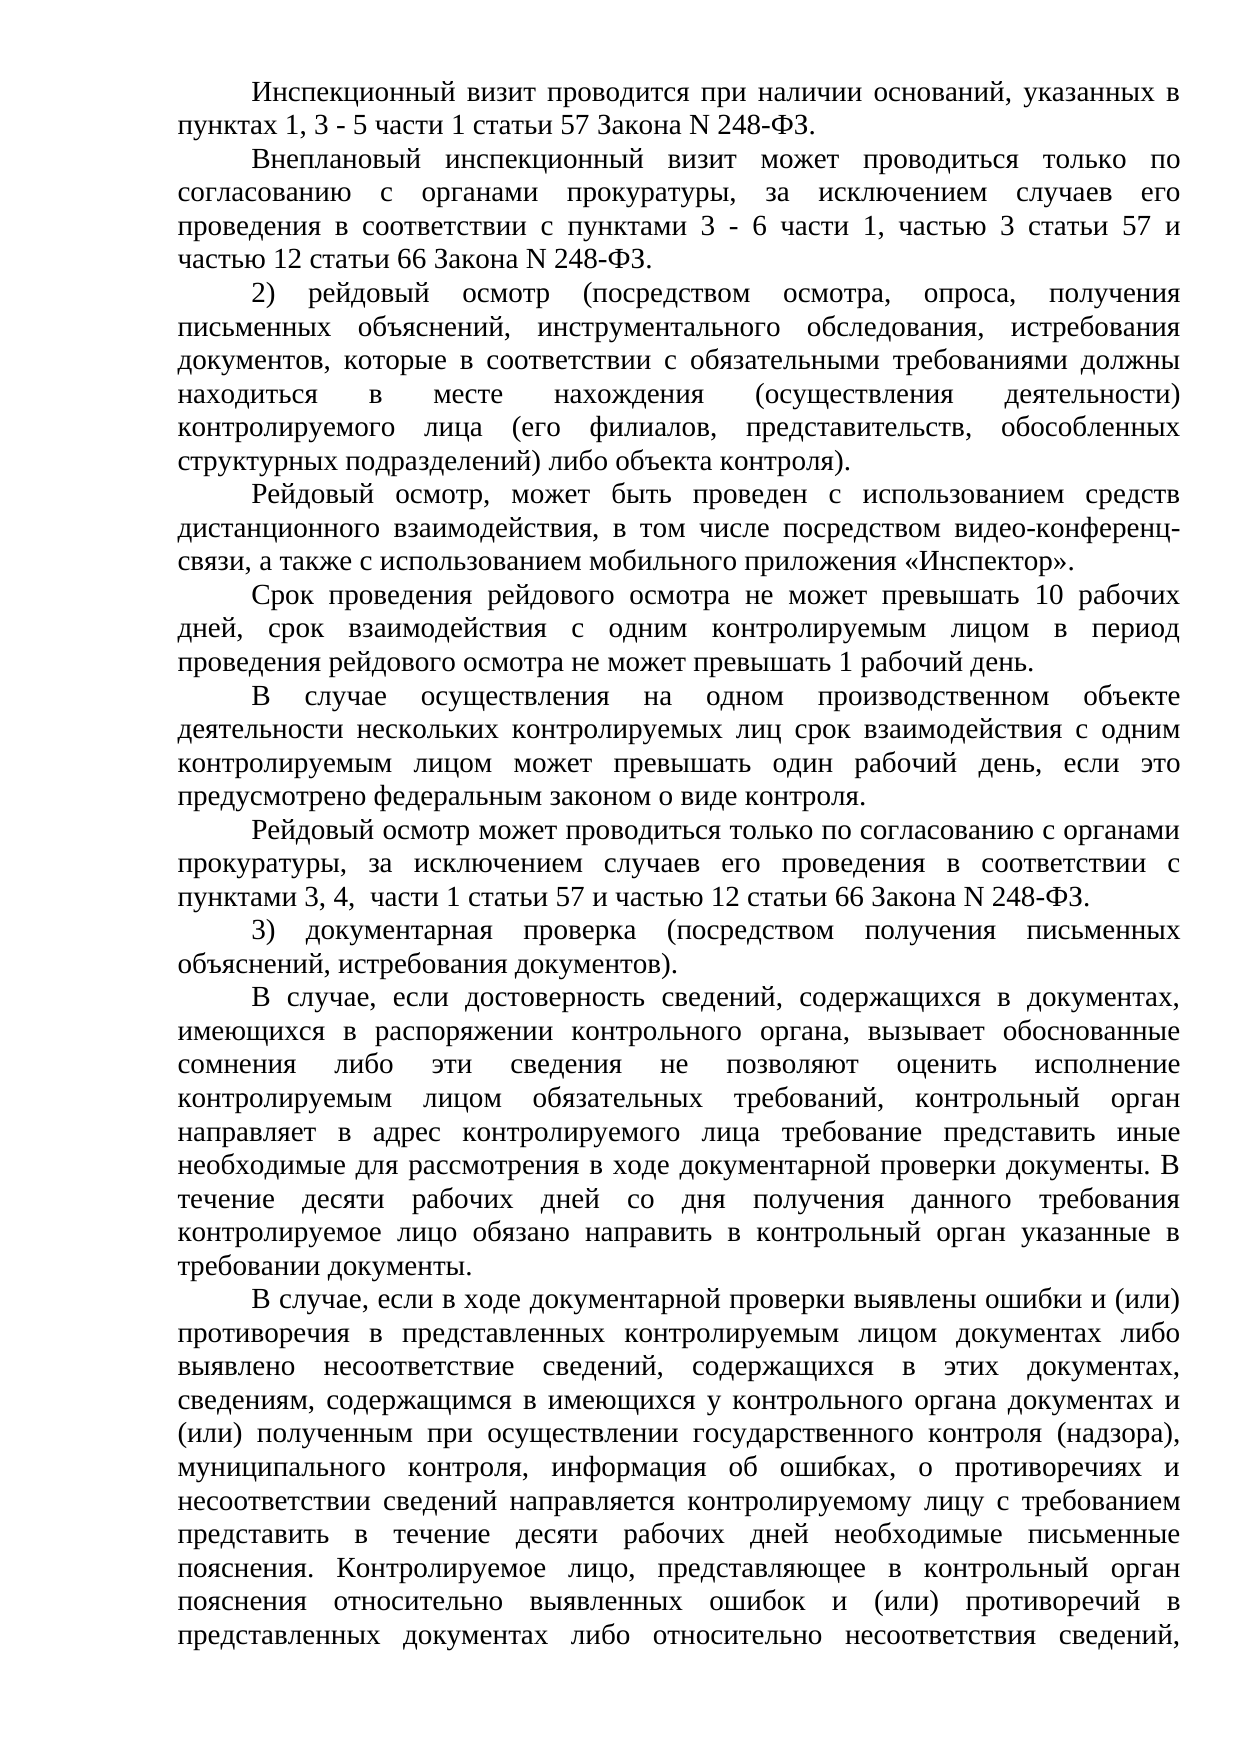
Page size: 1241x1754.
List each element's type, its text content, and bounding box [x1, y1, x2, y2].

text Инспекционный визит проводится при наличии оснований, указанных в пунктах 1, 3 - 5 части 1 статьи 57 Закона N 248-ФЗ. [177, 74, 1181, 141]
text Срок проведения рейдового осмотра не может превышать 10 рабочих дней, срок взаимодействия с одним контролируемым лицом в период проведения рейдового осмотра не может превышать 1 рабочий день. [177, 577, 1181, 678]
text Рейдовый осмотр, может быть проведен с использованием средств дистанционного взаимодействия, в том числе посредством видео-конференц-связи, а также с использованием мобильного приложения «Инспектор». [177, 476, 1181, 577]
text 2) рейдовый осмотр (посредством осмотра, опроса, получения письменных объяснений, инструментального обследования, истребования документов, которые в соответствии с обязательными требованиями должны находиться в месте нахождения (осуществления деятельности) контролируемого лица (его филиалов, представительств, обособленных структурных подразделений) либо объекта контроля). [177, 275, 1181, 476]
text В случае осуществления на одном производственном объекте деятельности нескольких контролируемых лиц срок взаимодействия с одним контролируемым лицом может превышать один рабочий день, если это предусмотрено федеральным законом о виде контроля. [177, 678, 1181, 812]
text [177, 1281, 1181, 1650]
text В случае, если достоверность сведений, содержащихся в документах, имеющихся в распоряжении контрольного органа, вызывает обоснованные сомнения либо эти сведения не позволяют оценить исполнение контролируемым лицом обязательных требований, контрольный орган направляет в адрес контролируемого лица требование представить иные необходимые для рассмотрения в ходе документарной проверки документы. В течение десяти рабочих дней со дня получения данного требования контролируемое лицо обязано направить в контрольный орган указанные в требовании документы. [177, 979, 1181, 1281]
text Внеплановый инспекционный визит может проводиться только по согласованию с органами прокуратуры, за исключением случаев его проведения в соответствии с пунктами 3 - 6 части 1, частью 3 статьи 57 и частью 12 статьи 66 Закона N 248-ФЗ. [177, 141, 1181, 275]
text Рейдовый осмотр может проводиться только по согласованию с органами прокуратуры, за исключением случаев его проведения в соответствии с пунктами 3, 4, части 1 статьи 57 и частью 12 статьи 66 Закона N 248-ФЗ. [177, 812, 1181, 912]
text 3) документарная проверка (посредством получения письменных объяснений, истребования документов). [177, 912, 1181, 979]
